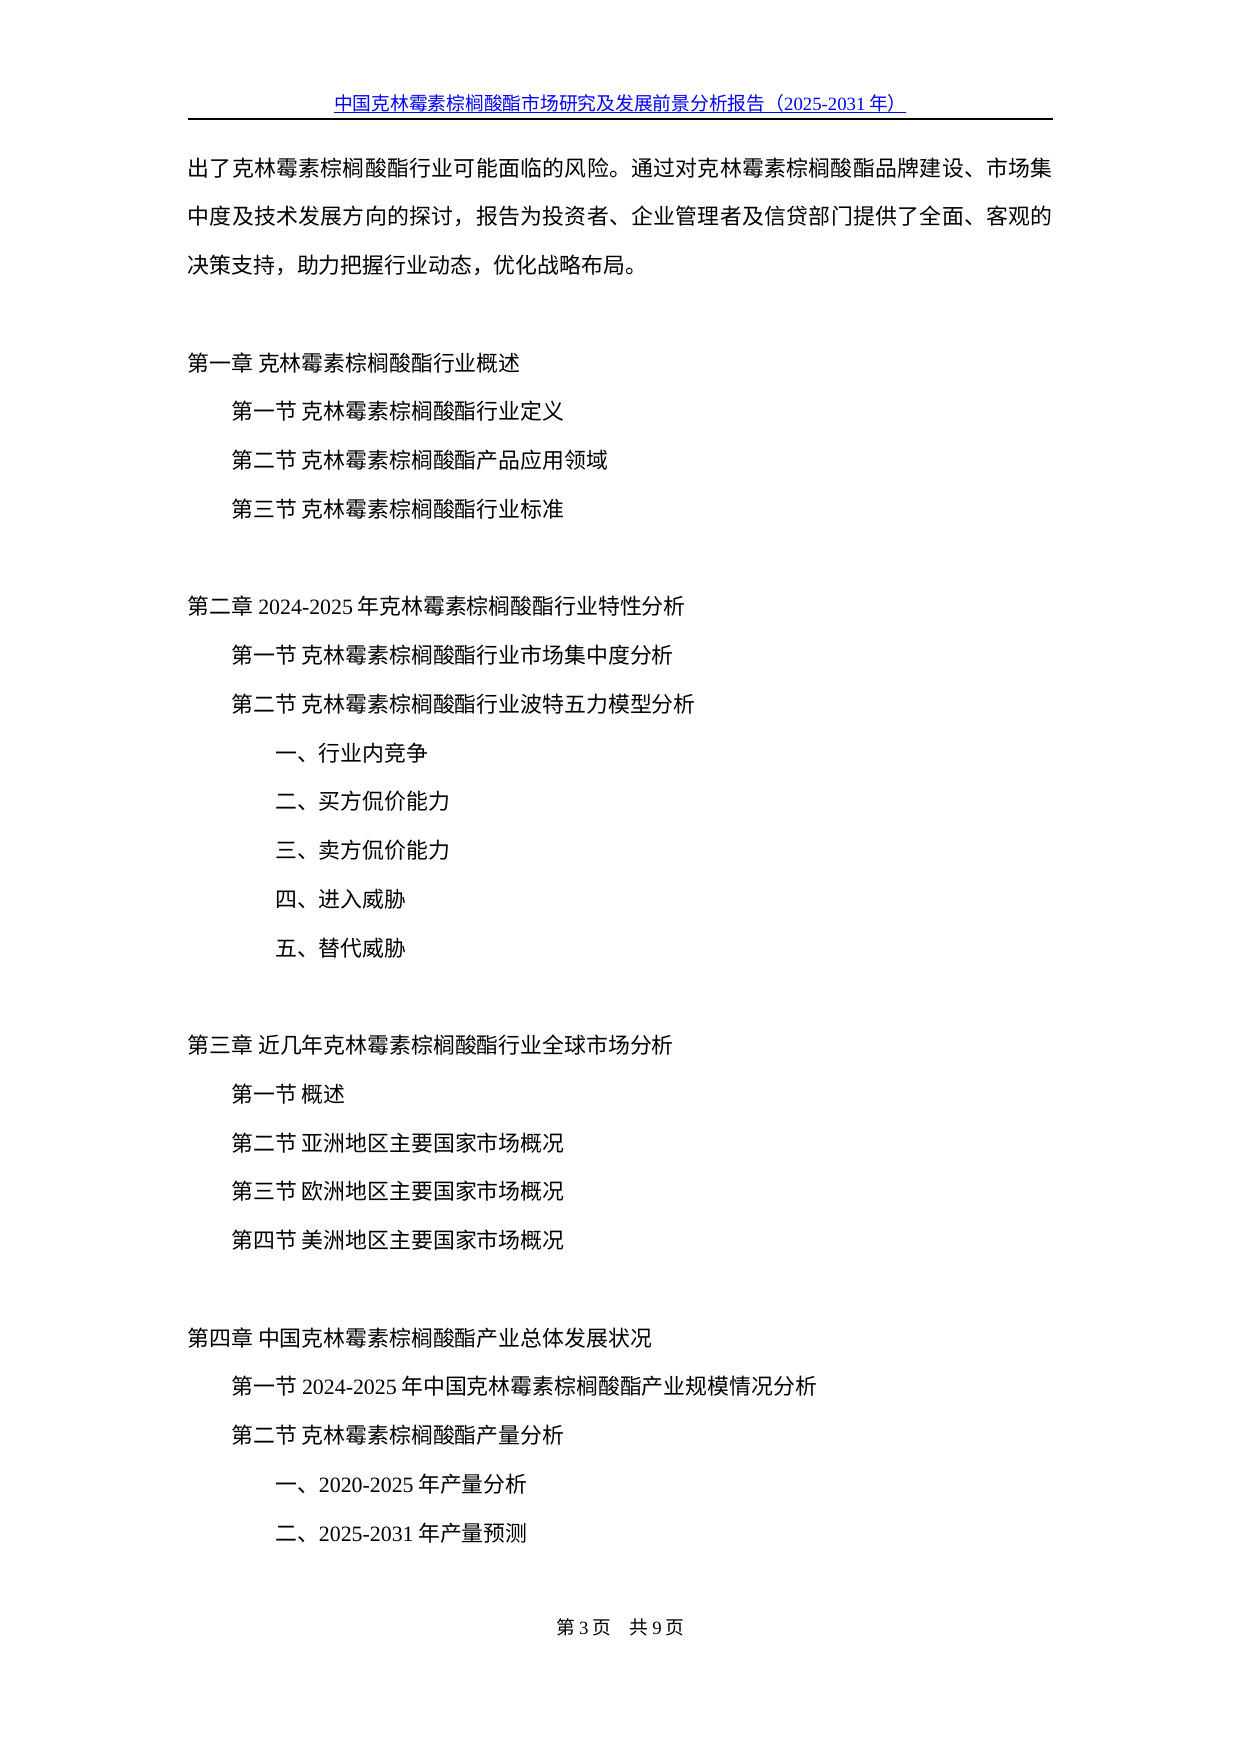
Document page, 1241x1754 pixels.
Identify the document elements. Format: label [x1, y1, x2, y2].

text [187, 150, 1053, 1548]
